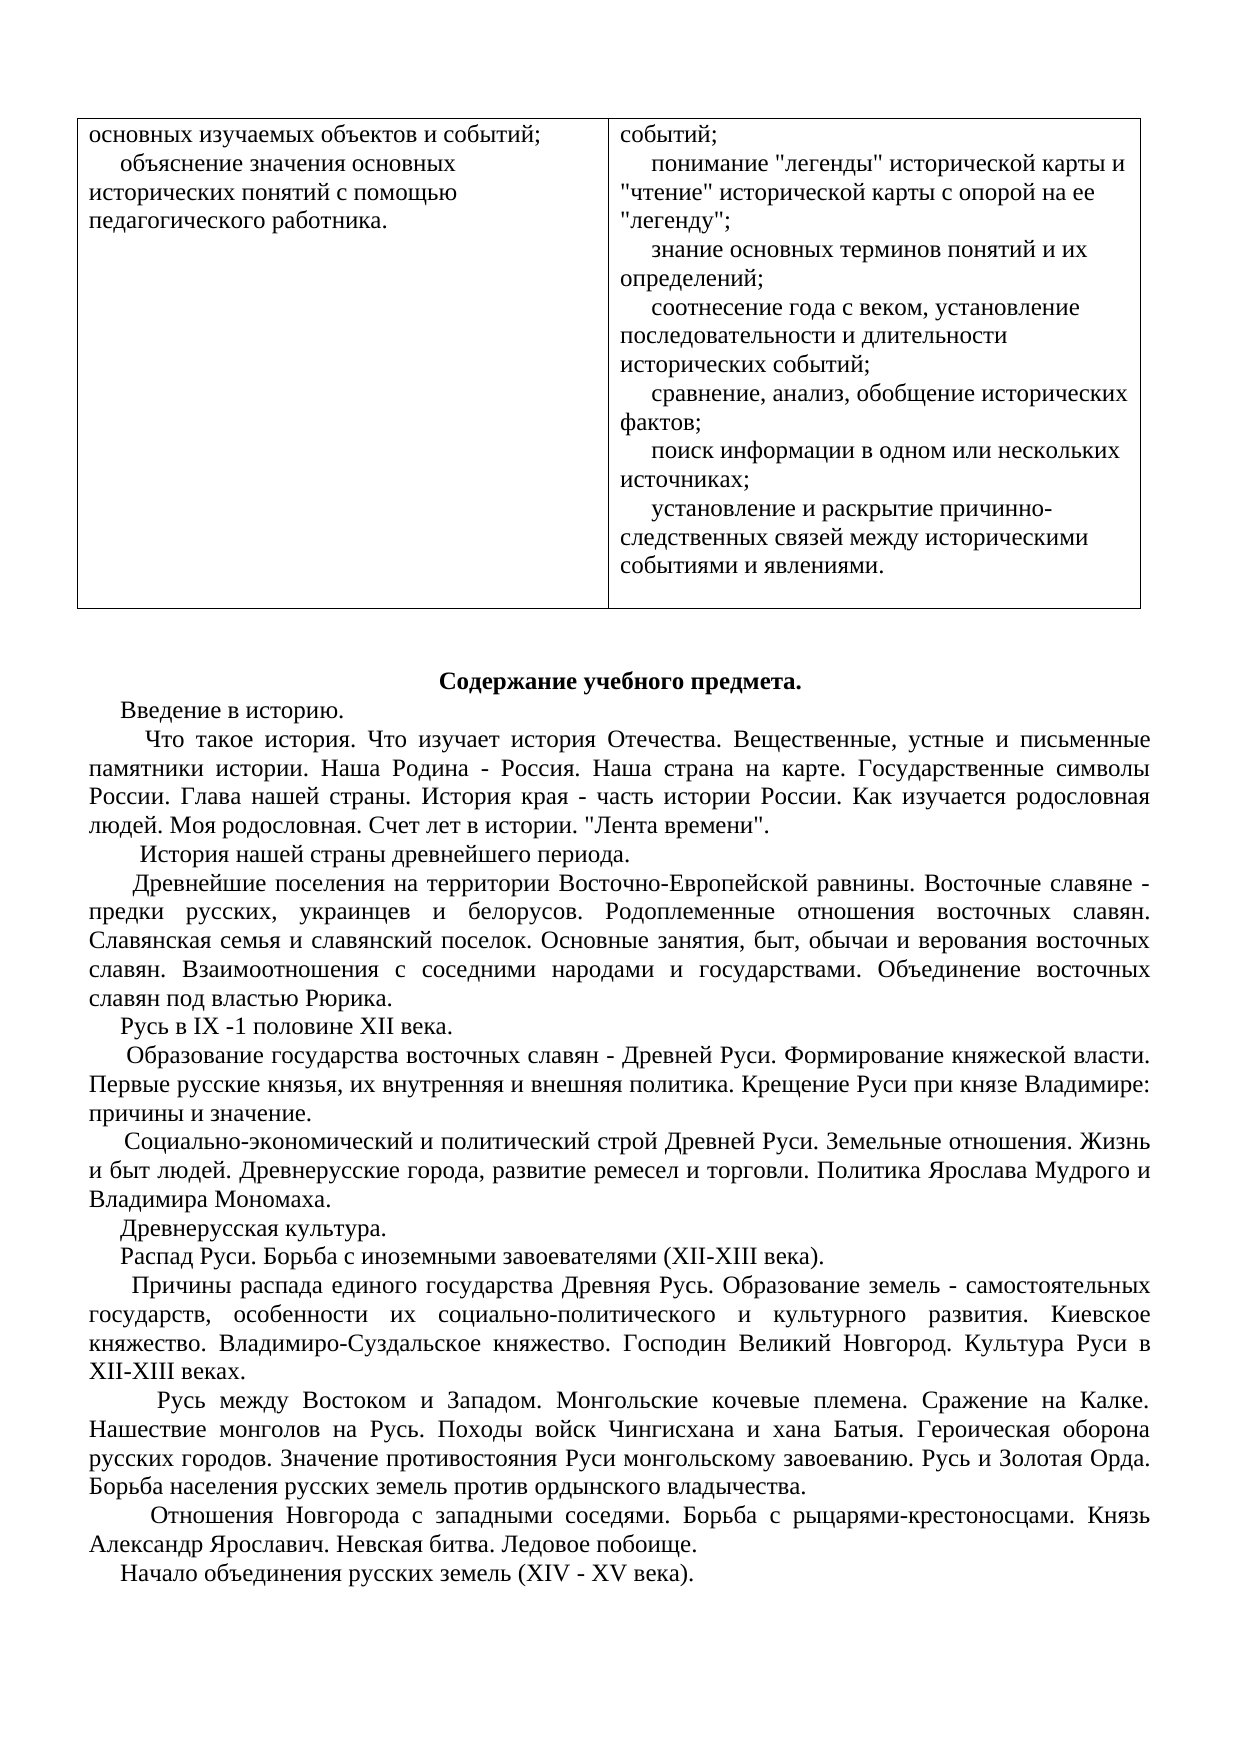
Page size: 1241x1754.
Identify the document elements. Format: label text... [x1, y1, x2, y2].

text Содержание учебного предмета. [89, 666, 1152, 695]
text Русь между Востоком и Западом. Монгольские кочевые племена. Сражение на Калке. Нашествие монголов на Русь. Походы войск Чингисхана и хана Батыя. Героическая оборона русских городов. Значение противостояния Руси монгольскому завоеванию. Русь и Золотая Орда. Борьба населения русских земель против ордынского владычества. [89, 1385, 1152, 1500]
text Образование государства восточных славян - Древней Руси. Формирование княжеской власти. Первые русские князья, их внутренняя и внешняя политика. Крещение Руси при князе Владимире: причины и значение. [89, 1040, 1152, 1126]
text Что такое история. Что изучает история Отечества. Вещественные, устные и письменные памятники истории. Наша Родина - Россия. Наша страна на карте. Государственные символы России. Глава нашей страны. История края - часть истории России. Как изучается родословная людей. Моя родословная. Счет лет в истории. "Лента времени". [89, 724, 1152, 839]
text Причины распада единого государства Древняя Русь. Образование земель - самостоятельных государств, особенности их социально-политического и культурного развития. Киевское княжество. Владимиро-Суздальское княжество. Господин Великий Новгород. Культура Руси в ХII-ХIII веках. [89, 1270, 1152, 1385]
text История нашей страны древнейшего периода. [89, 839, 1152, 868]
text Древнейшие поселения на территории Восточно-Европейской равнины. Восточные славяне - предки русских, украинцев и белорусов. Родоплеменные отношения восточных славян. Славянская семья и славянский поселок. Основные занятия, быт, обычаи и верования восточных славян. Взаимоотношения с соседними народами и государствами. Объединение восточных славян под властью Рюрика. [89, 868, 1152, 1011]
text Русь в IX -1 половине XII века. [89, 1011, 1152, 1040]
text Распад Руси. Борьба с иноземными завоевателями (ХII-ХIII века). [89, 1241, 1152, 1270]
text Социально-экономический и политический строй Древней Руси. Земельные отношения. Жизнь и быт людей. Древнерусские города, развитие ремесел и торговли. Политика Ярослава Мудрого и Владимира Мономаха. [89, 1126, 1152, 1213]
text Начало объединения русских земель (XIV - XV века). [89, 1558, 1152, 1586]
text Древнерусская культура. [89, 1213, 1152, 1241]
text Отношения Новгорода с западными соседями. Борьба с рыцарями-крестоносцами. Князь Александр Ярославич. Невская битва. Ледовое побоище. [89, 1500, 1152, 1558]
text Введение в историю. [89, 695, 1152, 724]
